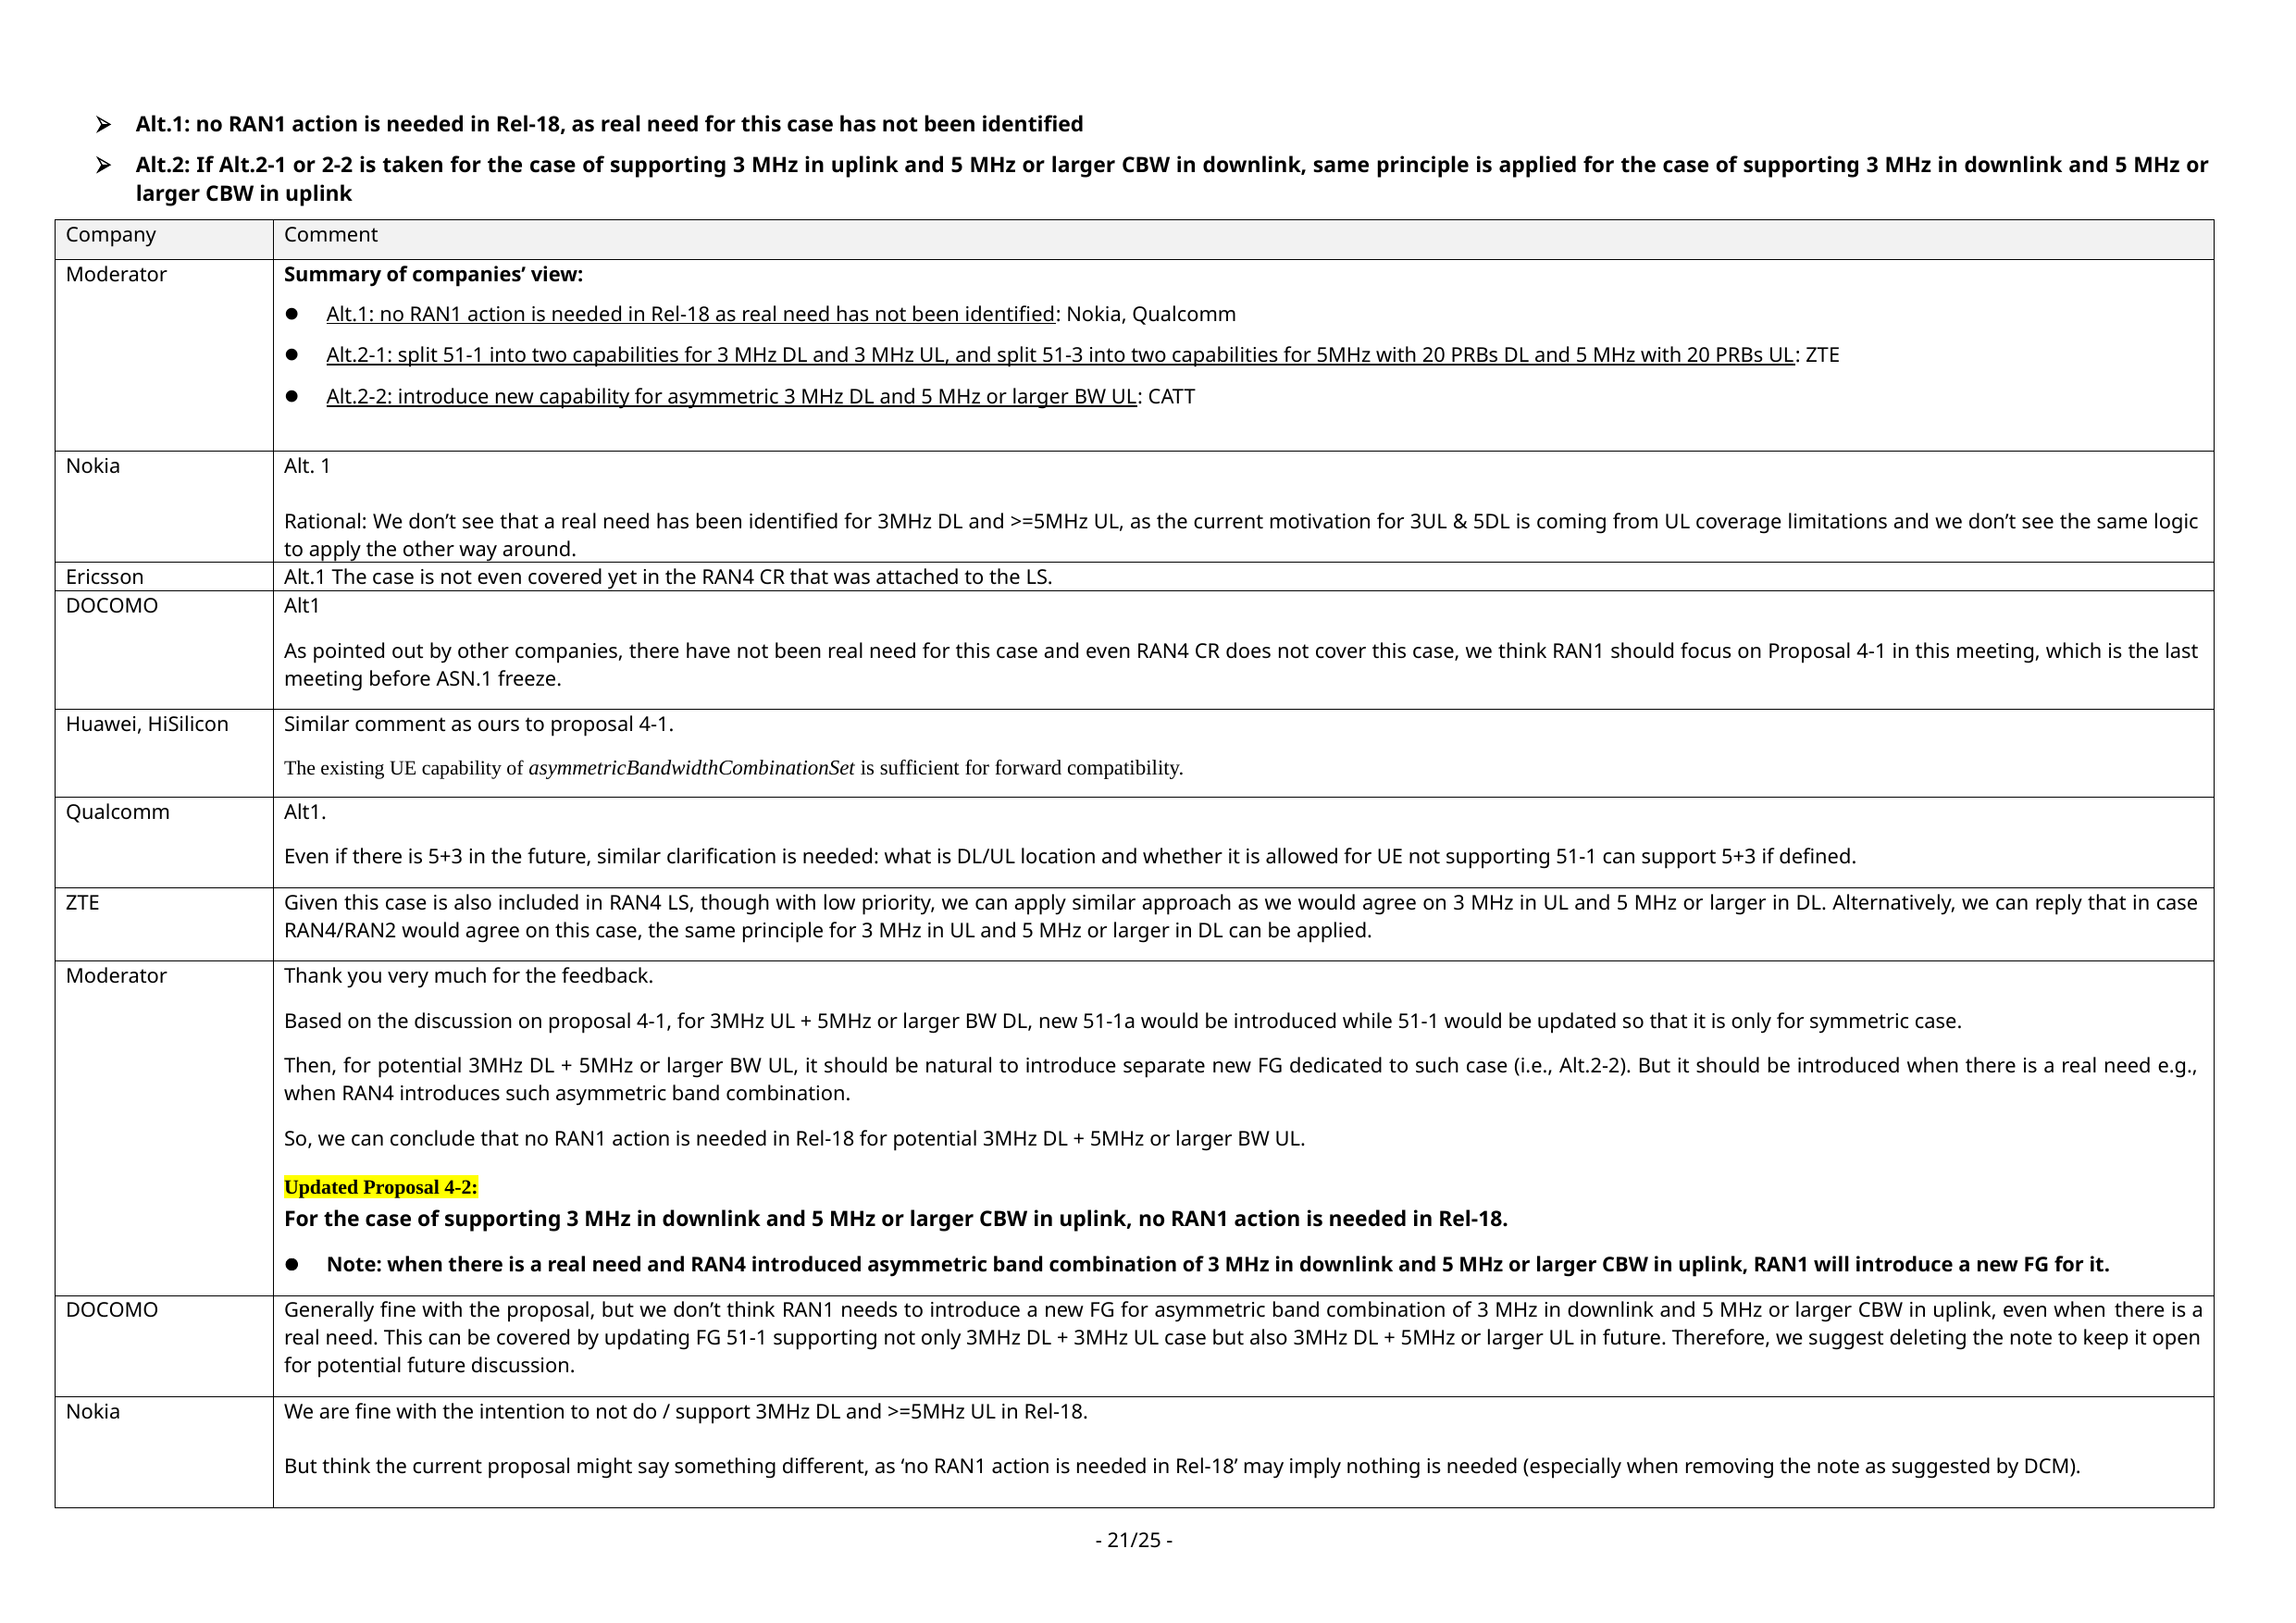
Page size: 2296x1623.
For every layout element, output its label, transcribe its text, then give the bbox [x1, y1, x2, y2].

table_cell DOCOMO [56, 591, 273, 709]
table_cell Nokia [56, 452, 273, 562]
table_cell Huawei, HiSilicon [56, 710, 273, 797]
list Alt.2: If Alt.2-1 or 2-2 is taken for the case of supporting 3 MHz in uplink and 5 MHz or larger CBW in downlink, same principle is applied for the case of supporting 3 MHz in downlink and 5 MHz or larger CBW in uplink [95, 150, 2214, 207]
table_cell DOCOMO [56, 1296, 273, 1396]
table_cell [274, 1397, 2214, 1507]
table_cell Ericsson [56, 563, 273, 590]
table_header Company [56, 220, 273, 259]
table_cell Summary of companies’ view: Alt.1: no RAN1 action is needed in Rel-18 as real need has not been identified: Nokia, Qualcomm Alt.2-1: split 51-1 into two capabilities for 3 MHz DL and 3 MHz UL, and split 51-3 into two capabilities for 5MHz with 20 PRBs DL and 5 MHz with 20 PRBs UL: ZTE Alt.2-2: introduce new capability for asymmetric 3 MHz DL and 5 MHz or larger BW UL: CATT [274, 260, 2214, 451]
table_cell Alt. 1 Rational: We don’t see that a real need has been identified for 3MHz DL and >=5MHz UL, as the current motivation for 3UL & 5DL is coming from UL coverage limitations and we don’t see the same logic to apply the other way around. [274, 452, 2214, 562]
table_cell Alt.1 The case is not even covered yet in the RAN4 CR that was attached to the LS. [274, 563, 2214, 590]
table_cell Nokia [56, 1397, 273, 1507]
table_cell Qualcomm [56, 798, 273, 887]
table_cell Alt1 As pointed out by other companies, there have not been real need for this case and even RAN4 CR does not cover this case, we think RAN1 should focus on Proposal 4-1 in this meeting, which is the last meeting before ASN.1 freeze. [274, 591, 2214, 709]
table_cell Alt1. Even if there is 5+3 in the future, similar clarification is needed: what is DL/UL location and whether it is allowed for UE not supporting 51-1 can support 5+3 if defined. [274, 798, 2214, 887]
table_cell Generally fine with the proposal, but we don’t think RAN1 needs to introduce a new FG for asymmetric band combination of 3 MHz in downlink and 5 MHz or larger CBW in uplink, even when there is a real need. This can be covered by updating FG 51-1 supporting not only 3MHz DL + 3MHz UL case but also 3MHz DL + 5MHz or larger UL in future. Therefore, we suggest deleting the note to keep it open for potential future discussion. [274, 1296, 2214, 1396]
table_cell Similar comment as ours to proposal 4-1. The existing UE capability of asymmetricBandwidthCombinationSet is sufficient for forward compatibility. [274, 710, 2214, 797]
table_cell Thank you very much for the feedback. Based on the discussion on proposal 4-1, for 3MHz UL + 5MHz or larger BW DL, new 51-1a would be introduced while 51-1 would be updated so that it is only for symmetric case. Then, for potential 3MHz DL + 5MHz or larger BW UL, it should be natural to introduce separate new FG dedicated to such case (i.e., Alt.2-2). But it should be introduced when there is a real need e.g., when RAN4 introduces such asymmetric band combination. So, we can conclude that no RAN1 action is needed in Rel-18 for potential 3MHz DL + 5MHz or larger BW UL. Updated Proposal 4-2: For the case of supporting 3 MHz in downlink and 5 MHz or larger CBW in uplink, no RAN1 action is needed in Rel-18. Note: when there is a real need and RAN4 introduced asymmetric band combination of 3 MHz in downlink and 5 MHz or larger CBW in uplink, RAN1 will introduce a new FG for it. [274, 961, 2214, 1295]
table_header Comment [274, 220, 2214, 259]
table_cell ZTE [56, 888, 273, 960]
table_cell Moderator [56, 260, 273, 451]
table_cell Moderator [56, 961, 273, 1295]
table_cell Given this case is also included in RAN4 LS, though with low priority, we can apply similar approach as we would agree on 3 MHz in UL and 5 MHz or larger in DL. Alternatively, we can reply that in case RAN4/RAN2 would agree on this case, the same principle for 3 MHz in UL and 5 MHz or larger in DL can be applied. [274, 888, 2214, 960]
list Alt.1: no RAN1 action is needed in Rel-18, as real need for this case has not been identified [95, 109, 2214, 138]
